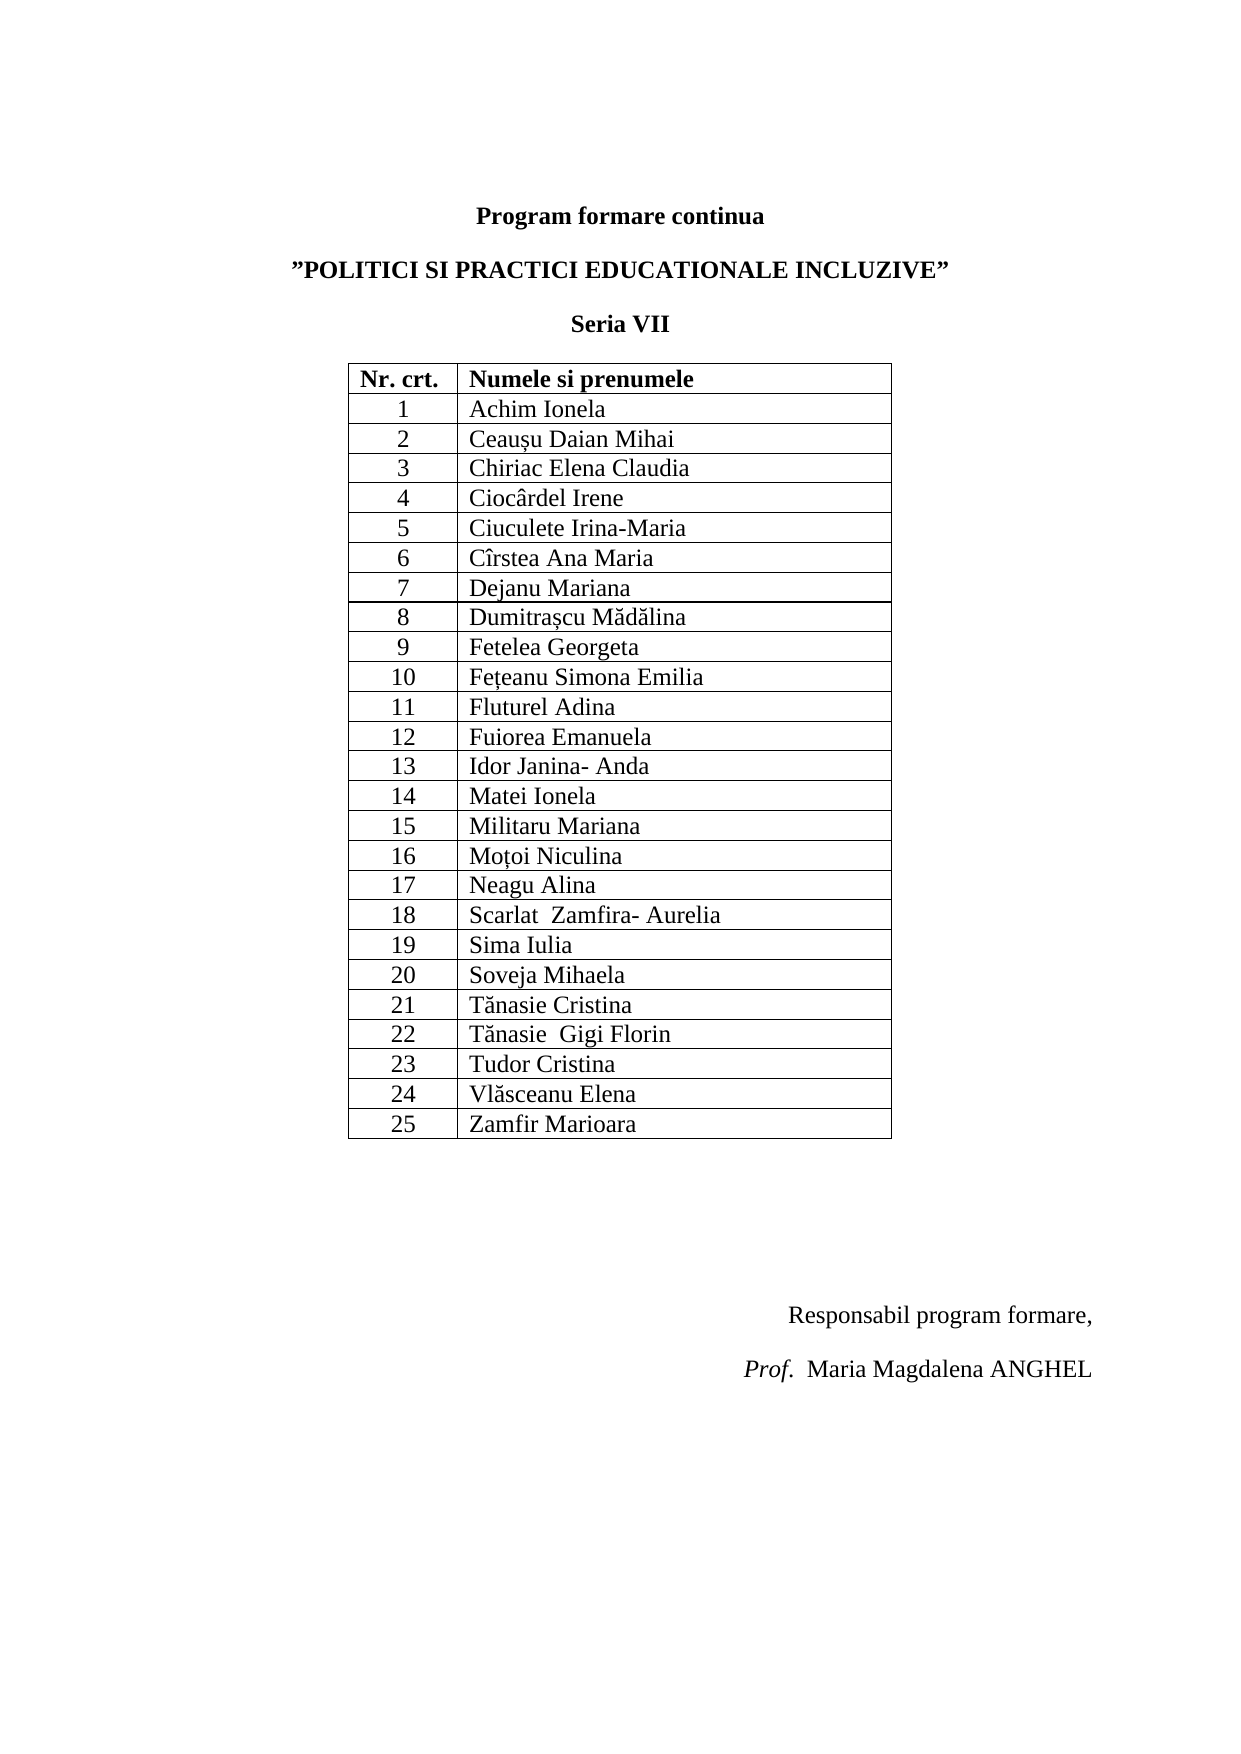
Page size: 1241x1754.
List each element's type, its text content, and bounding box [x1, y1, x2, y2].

table_cell Matei Ionela [458, 781, 891, 810]
table_cell 21 [349, 990, 457, 1018]
table_cell 22 [349, 1020, 457, 1048]
table_cell Fetelea Georgeta [458, 632, 891, 661]
table_cell 6 [349, 543, 457, 572]
table_cell 17 [349, 871, 457, 899]
table_cell Fuiorea Emanuela [458, 722, 891, 750]
table_cell 7 [349, 573, 457, 601]
text Prof. Maria Magdalena ANGHEL [148, 1354, 1093, 1383]
table_cell Soveja Mihaela [458, 960, 891, 989]
table_cell Fețeanu Simona Emilia [458, 662, 891, 691]
table_cell 20 [349, 960, 457, 989]
table_cell Scarlat Zamfira- Aurelia [458, 900, 891, 929]
table_cell 19 [349, 930, 457, 959]
table_cell Sima Iulia [458, 930, 891, 959]
text Responsabil program formare, [148, 1300, 1093, 1329]
table_cell Tănasie Cristina [458, 990, 891, 1018]
table_cell 2 [349, 424, 457, 452]
table_cell Tănasie Gigi Florin [458, 1020, 891, 1048]
table_cell Zamfir Marioara [458, 1109, 891, 1138]
table_cell 1 [349, 394, 457, 423]
table_cell 25 [349, 1109, 457, 1138]
table_cell 12 [349, 722, 457, 750]
table_cell Vlăsceanu Elena [458, 1079, 891, 1108]
table_header Numele si prenumele [458, 364, 891, 393]
table_cell Dumitrașcu Mădălina [458, 603, 891, 631]
table_cell 9 [349, 632, 457, 661]
table_cell Idor Janina- Anda [458, 751, 891, 780]
table_cell 23 [349, 1049, 457, 1078]
table_cell Ceaușu Daian Mihai [458, 424, 891, 452]
table_cell 3 [349, 454, 457, 482]
table_cell 18 [349, 900, 457, 929]
text Seria VII [148, 309, 1093, 338]
table_cell 14 [349, 781, 457, 810]
table_cell 11 [349, 692, 457, 721]
table_cell Militaru Mariana [458, 811, 891, 840]
table_header Nr. crt. [349, 364, 457, 393]
table_cell 8 [349, 603, 457, 631]
table_cell 16 [349, 841, 457, 869]
table_cell Ciocârdel Irene [458, 483, 891, 512]
table_cell 24 [349, 1079, 457, 1108]
table_cell Dejanu Mariana [458, 573, 891, 601]
table_cell Tudor Cristina [458, 1049, 891, 1078]
text ”POLITICI SI PRACTICI EDUCATIONALE INCLUZIVE” [148, 255, 1093, 284]
table_cell 13 [349, 751, 457, 780]
table_cell Ciuculete Irina-Maria [458, 513, 891, 542]
text Program formare continua [148, 201, 1093, 230]
table_cell Chiriac Elena Claudia [458, 454, 891, 482]
table_cell Fluturel Adina [458, 692, 891, 721]
table_cell 15 [349, 811, 457, 840]
table_cell Neagu Alina [458, 871, 891, 899]
table_cell 4 [349, 483, 457, 512]
table_cell Cîrstea Ana Maria [458, 543, 891, 572]
table_cell 5 [349, 513, 457, 542]
table_cell Moțoi Niculina [458, 841, 891, 869]
table_cell Achim Ionela [458, 394, 891, 423]
table_cell 10 [349, 662, 457, 691]
